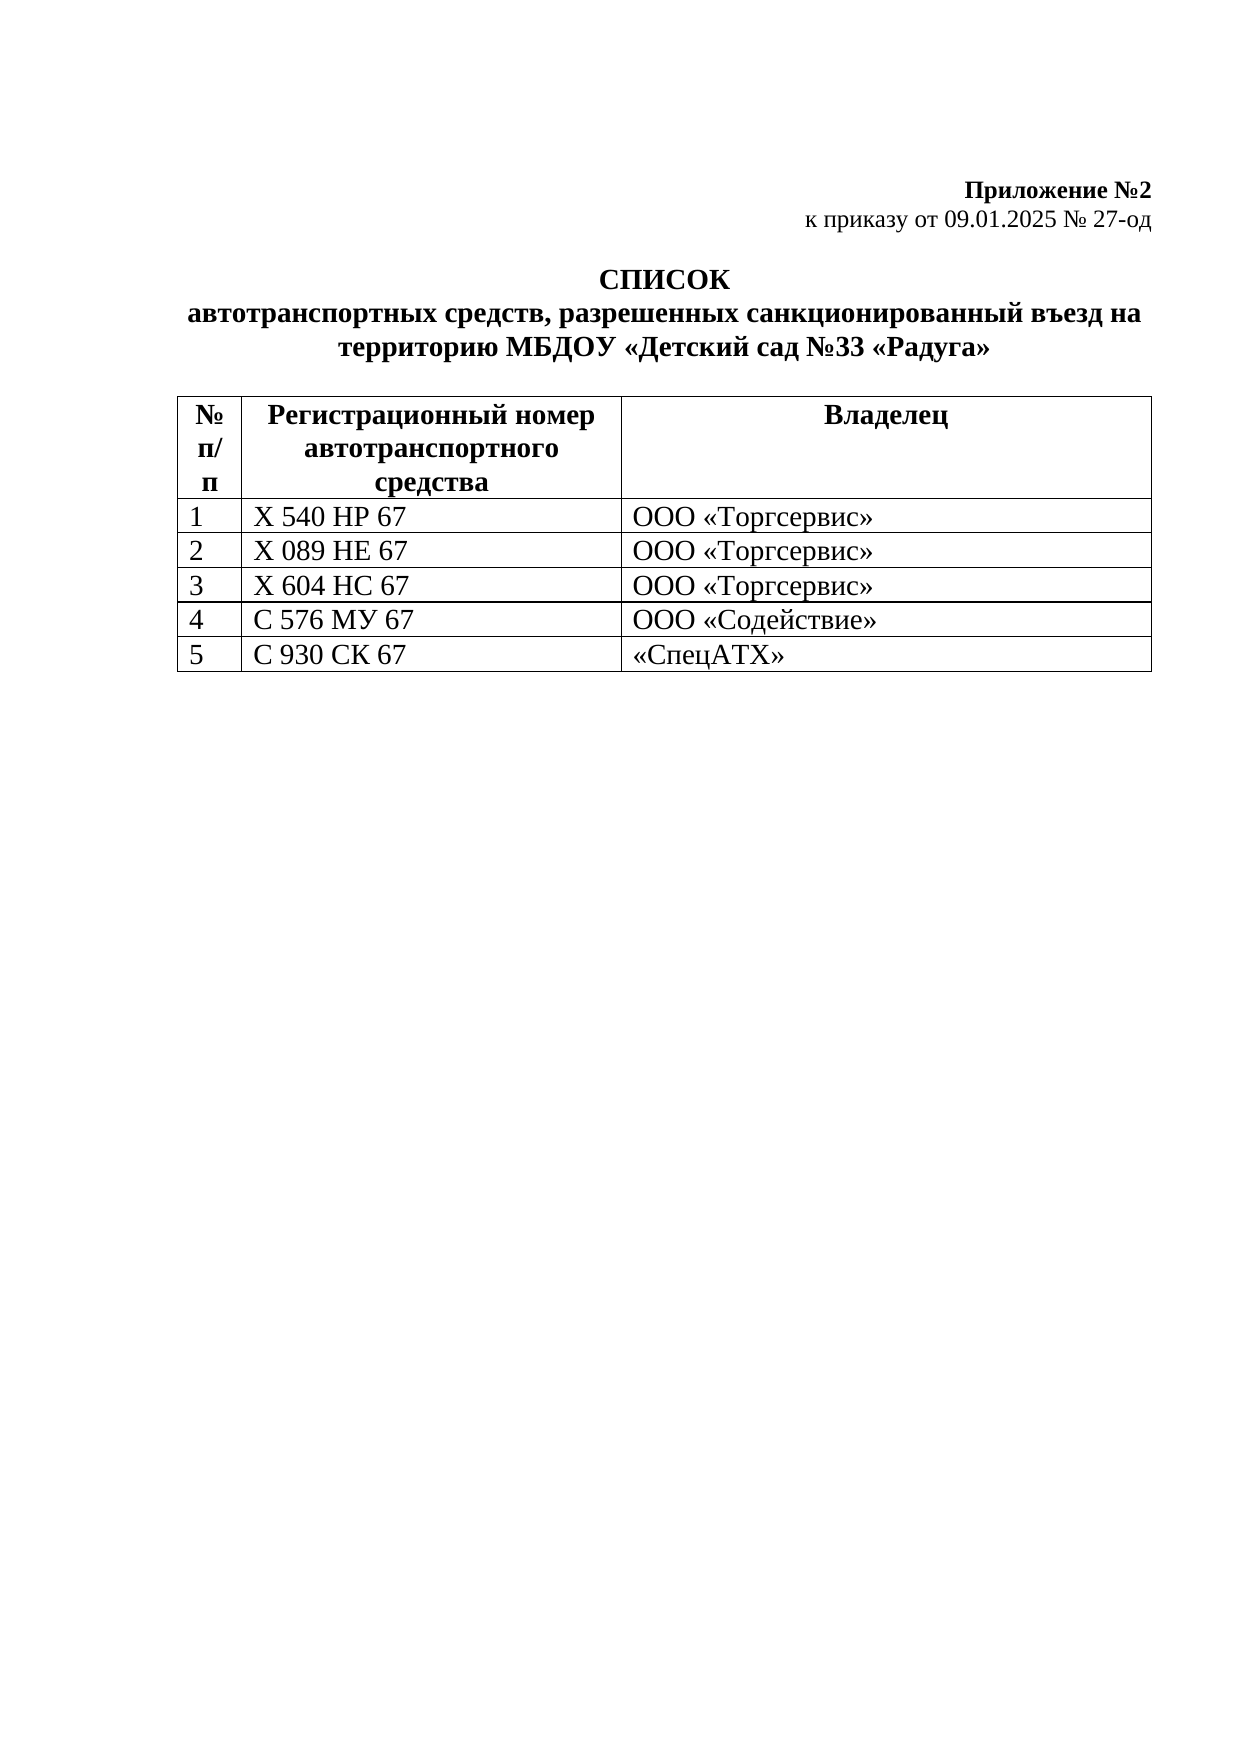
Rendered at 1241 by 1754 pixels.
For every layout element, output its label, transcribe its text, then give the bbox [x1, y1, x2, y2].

text автотранспортных средств, разрешенных санкционированный въезд на территорию МБДОУ «Детский сад №33 «Радуга» [177, 295, 1152, 362]
table_cell Х 540 НР 67 [242, 499, 621, 532]
table_cell Х 089 НЕ 67 [242, 533, 621, 567]
table_header Владелец [622, 397, 1151, 498]
table_cell 5 [178, 637, 241, 671]
table_cell ООО «Торгсервис» [622, 533, 1151, 567]
table_cell С 576 МУ 67 [242, 603, 621, 636]
table_cell С 930 СК 67 [242, 637, 621, 671]
table_header № п/п [178, 397, 241, 498]
table_cell Х 604 НС 67 [242, 568, 621, 601]
text к приказу от 09.01.2025 № 27-од [177, 204, 1152, 233]
table_cell ООО «Торгсервис» [622, 499, 1151, 532]
table_cell 1 [178, 499, 241, 532]
table_cell 3 [178, 568, 241, 601]
table_header Регистрационный номер автотранспортного средства [242, 397, 621, 498]
table_cell «СпецАТХ» [622, 637, 1151, 671]
table_cell ООО «Содействие» [622, 603, 1151, 636]
text СПИСОК [177, 262, 1152, 295]
table_cell 4 [178, 603, 241, 636]
table_cell ООО «Торгсервис» [622, 568, 1151, 601]
text Приложение №2 [177, 176, 1152, 204]
table_cell 2 [178, 533, 241, 567]
